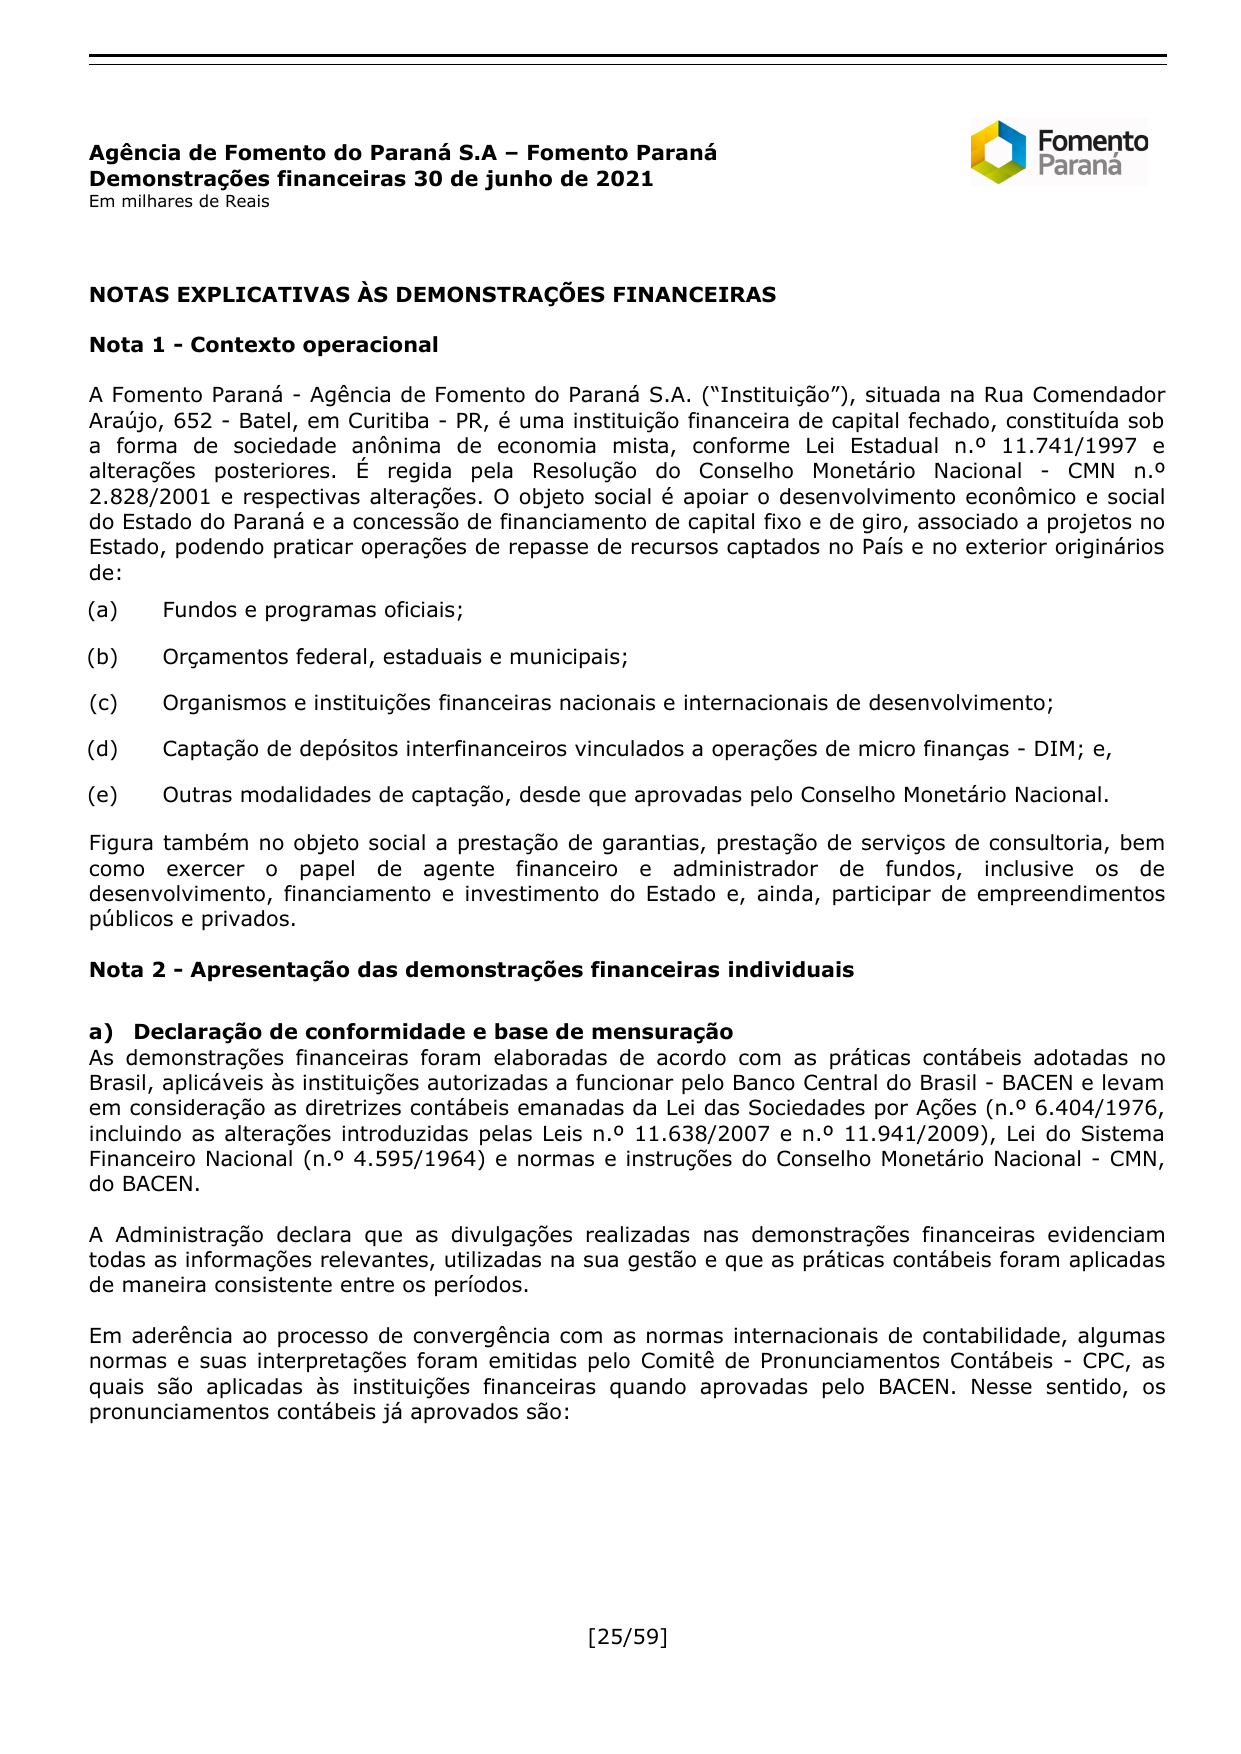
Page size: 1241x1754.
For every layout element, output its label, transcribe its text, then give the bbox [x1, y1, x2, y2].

text Orçamentos federal, estaduais e municipais; [118, 643, 1167, 668]
text A Fomento Paraná - Agência de Fomento do Paraná S.A. (“Instituição”), situada na Rua Comendador Araújo, 652 - Batel, em Curitiba - PR, é uma instituição financeira de capital fechado, constituída sob a forma de sociedade anônima de economia mista, conforme Lei Estadual n.º 11.741/1997 e alterações posteriores. É regida pela Resolução do Conselho Monetário Nacional - CMN n.º 2.828/2001 e respectivas alterações. O objeto social é apoiar o desenvolvimento econômico e social do Estado do Paraná e a concessão de financiamento de capital fixo e de giro, associado a projetos no Estado, podendo praticar operações de repasse de recursos captados no País e no exterior originários de: [89, 382, 1167, 584]
text Captação de depósitos interfinanceiros vinculados a operações de micro finanças - DIM; e, [118, 735, 1167, 761]
text Figura também no objeto social a prestação de garantias, prestação de serviços de consultoria, bem como exercer o papel de agente financeiro e administrador de fundos, inclusive os de desenvolvimento, financiamento e investimento do Estado e, ainda, participar de empreendimentos públicos e privados. [89, 830, 1167, 931]
text As demonstrações financeiras foram elaboradas de acordo com as práticas contábeis adotadas no Brasil, aplicáveis às instituições autorizadas a funcionar pelo Banco Central do Brasil - BACEN e levam em consideração as diretrizes contábeis emanadas da Lei das Sociedades por Ações (n.º 6.404/1976, incluindo as alterações introduzidas pelas Leis n.º 11.638/2007 e n.º 11.941/2009), Lei do Sistema Financeiro Nacional (n.º 4.595/1964) e normas e instruções do Conselho Monetário Nacional - CMN, do BACEN. [89, 1044, 1167, 1196]
text Em aderência ao processo de convergência com as normas internacionais de contabilidade, algumas normas e suas interpretações foram emitidas pelo Comitê de Pronunciamentos Contábeis - CPC, as quais são aplicadas às instituições financeiras quando aprovadas pelo BACEN. Nesse sentido, os pronunciamentos contábeis já aprovados são: [89, 1323, 1167, 1424]
list Nota 2 - Apresentação das demonstrações financeiras individuais [89, 956, 1167, 981]
text A Administração declara que as divulgações realizadas nas demonstrações financeiras evidenciam todas as informações relevantes, utilizadas na sua gestão e que as práticas contábeis foram aplicadas de maneira consistente entre os períodos. [89, 1221, 1167, 1297]
picture [971, 118, 1149, 186]
list Notas Explicativas às Demonstrações Financeiras [89, 281, 1167, 307]
list Declaração de conformidade e base de mensuração [89, 1019, 1167, 1044]
text Fundos e programas oficiais; [118, 597, 1167, 622]
text Outras modalidades de captação, desde que aprovadas pelo Conselho Monetário Nacional. [118, 782, 1167, 807]
list Nota 1 - Contexto operacional [89, 332, 1167, 357]
text Organismos e instituições financeiras nacionais e internacionais de desenvolvimento; [118, 689, 1167, 714]
